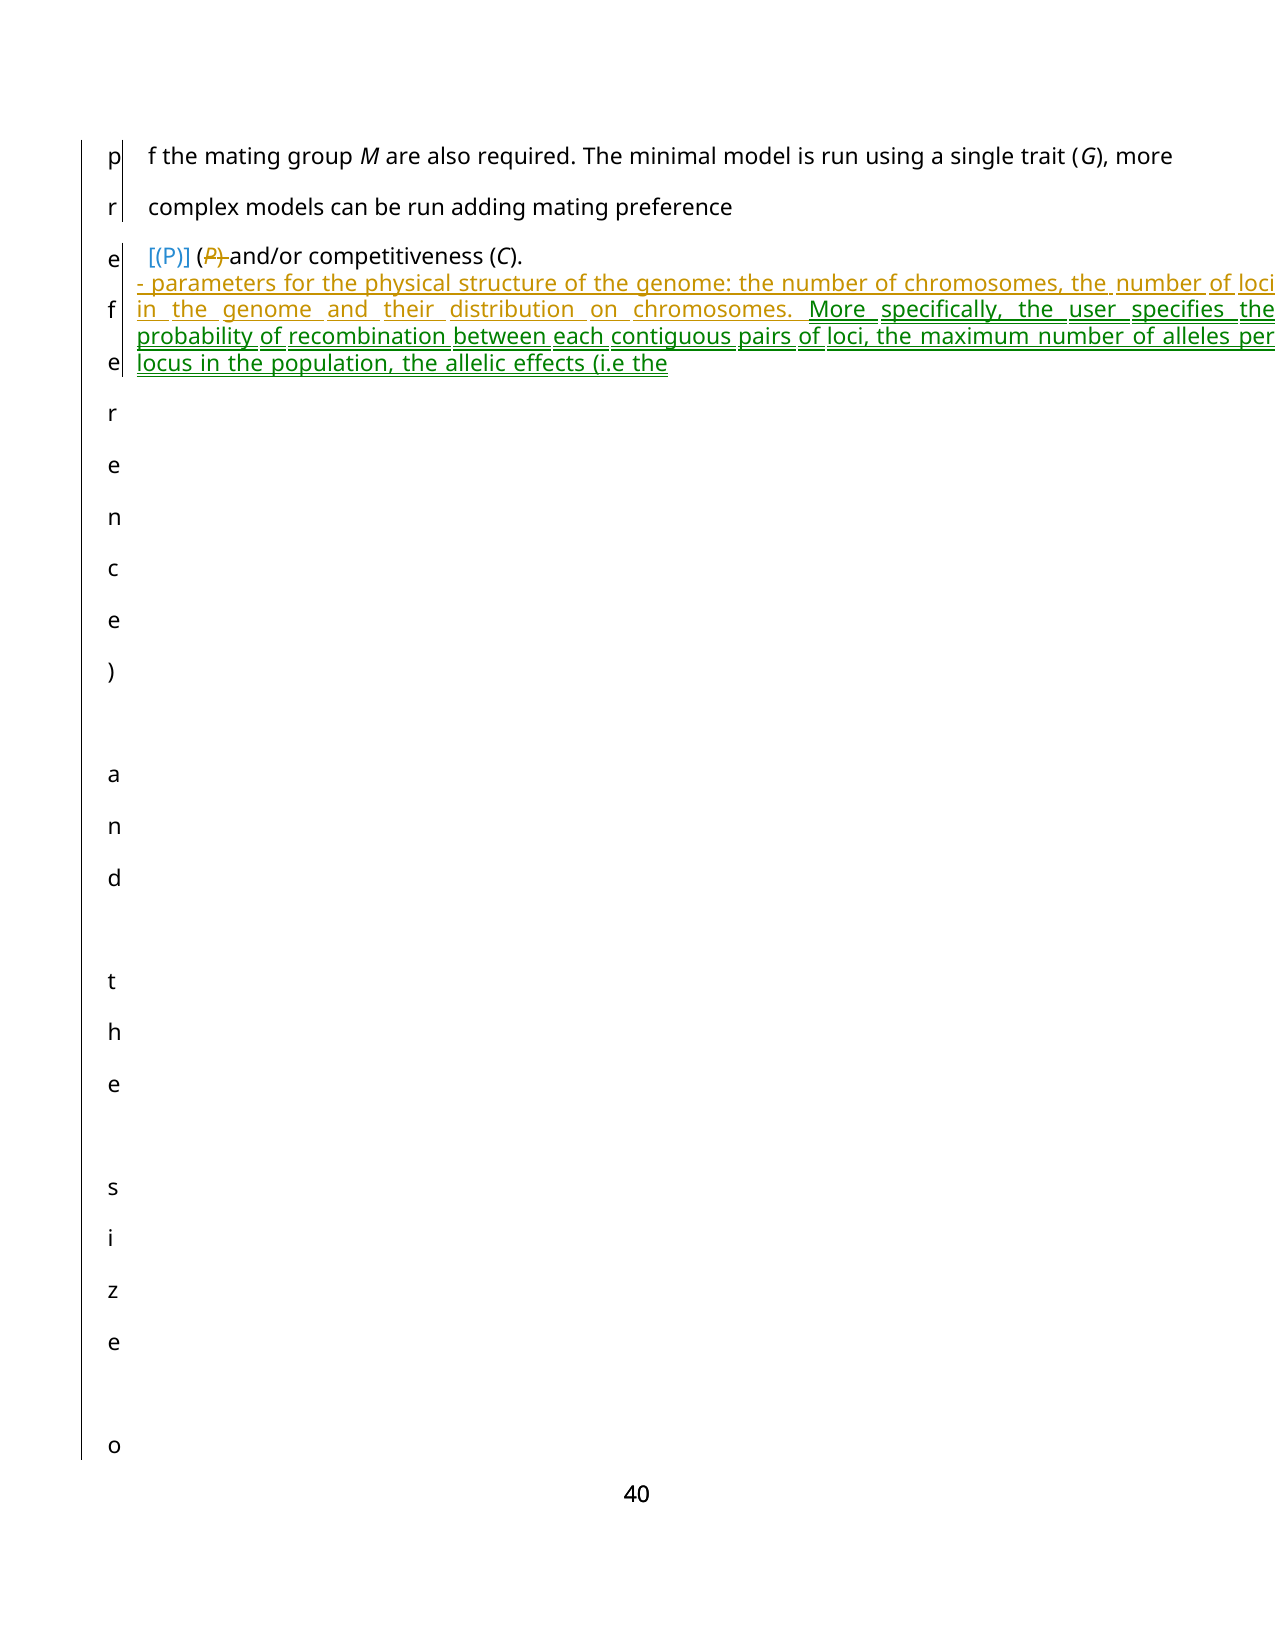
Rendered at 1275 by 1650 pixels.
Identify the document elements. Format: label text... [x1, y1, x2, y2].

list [148, 139, 1173, 222]
list and/or competitiveness (C). [148, 243, 1275, 269]
